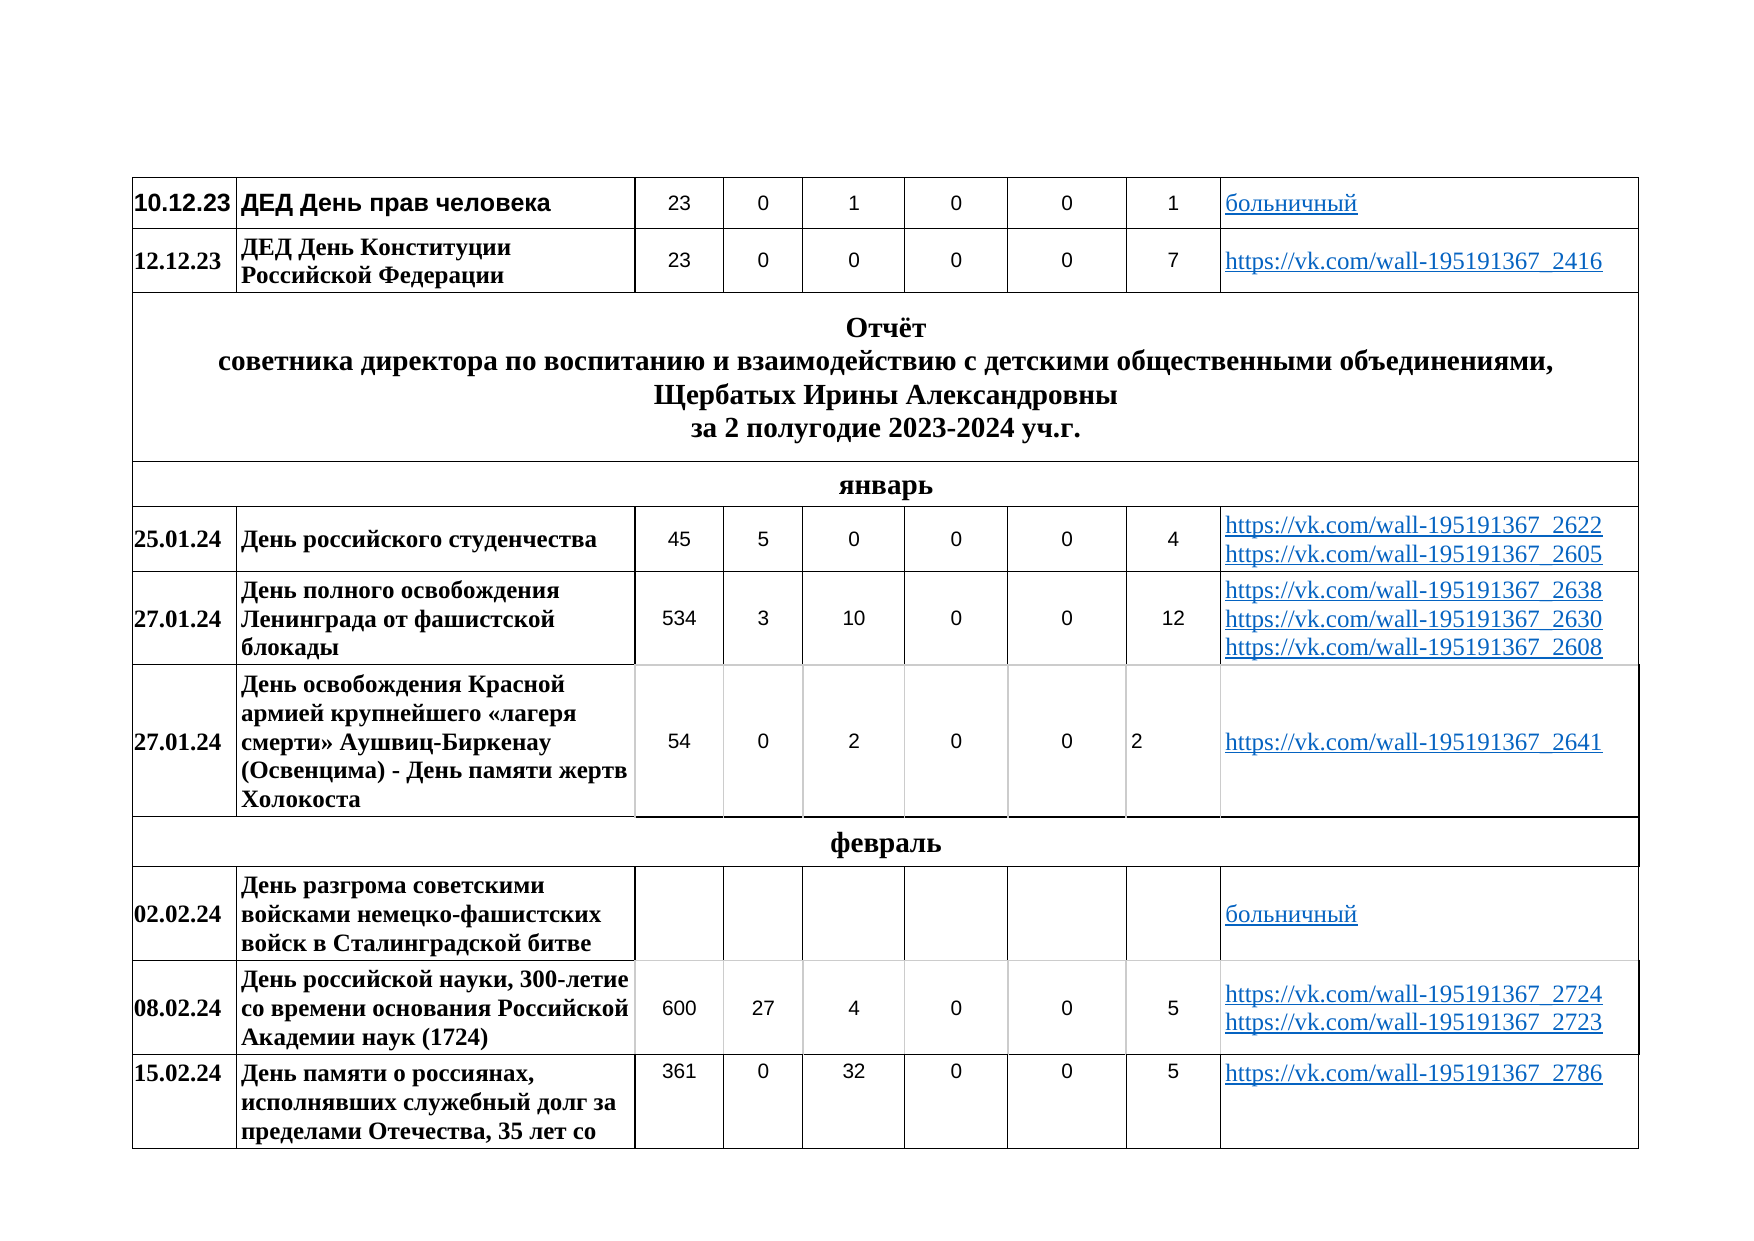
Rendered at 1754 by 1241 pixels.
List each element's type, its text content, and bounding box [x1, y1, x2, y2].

table_cell 12.12.23 [133, 229, 236, 292]
table_cell 0 [724, 178, 802, 227]
table_cell 1 [1127, 178, 1220, 227]
table_cell 3 [724, 572, 802, 664]
table_cell 600 [636, 961, 723, 1054]
table_cell 15.02.24 [133, 1055, 236, 1148]
table_cell 0 [724, 1055, 802, 1148]
table_cell 0 [1008, 1055, 1126, 1148]
table_cell 2 [804, 666, 904, 816]
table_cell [237, 1055, 634, 1148]
table_cell 0 [905, 1055, 1007, 1148]
table_cell https://vk.com/wall-195191367_2724 https://vk.com/wall-195191367_2723 [1221, 961, 1638, 1054]
table_cell 4 [1127, 507, 1220, 571]
table_cell 0 [905, 507, 1007, 571]
table_cell 10.12.23 [133, 178, 236, 227]
table_cell Отчёт советника директора по воспитанию и взаимодействию с детскими общественными объединениями, Щербатых Ирины Александровны за 2 полугодие 2023-2024 уч.г. [133, 293, 1638, 461]
table_cell 0 [1009, 666, 1125, 816]
table_cell больничный [1221, 178, 1638, 227]
table_cell 534 [636, 572, 723, 664]
table_cell 0 [905, 178, 1007, 227]
table_cell 0 [1008, 507, 1126, 571]
table_cell 0 [905, 961, 1007, 1054]
table_cell 10 [803, 572, 904, 664]
table_cell [1008, 867, 1126, 960]
table_cell 5 [1127, 1055, 1220, 1148]
table_cell 4 [804, 961, 904, 1054]
table_cell 2 [1127, 666, 1220, 816]
table_cell 23 [636, 229, 723, 292]
table_cell День разгрома советскими войсками немецко-фашистских войск в Сталинградской битве [237, 867, 634, 960]
table_cell 27.01.24 [133, 572, 236, 664]
table_cell 0 [803, 229, 904, 292]
table_cell 27 [724, 961, 802, 1054]
table_cell https://vk.com/wall-195191367_2641 [1221, 666, 1638, 816]
table_cell больничный [1221, 867, 1638, 960]
table_cell 0 [905, 666, 1007, 816]
table_cell 25.01.24 [133, 507, 236, 571]
table_cell 0 [1009, 961, 1125, 1054]
table_cell День полного освобождения Ленинграда от фашистской блокады [237, 572, 634, 664]
table_cell 1 [803, 178, 904, 227]
table_cell День российского студенчества [237, 507, 634, 571]
table_cell 5 [1127, 961, 1220, 1054]
table_cell [803, 867, 904, 960]
table_cell январь [133, 462, 1638, 506]
table_cell 0 [803, 507, 904, 571]
table_cell 08.02.24 [133, 961, 236, 1054]
table_cell День российской науки, 300-летие со времени основания Российской Академии наук (1724) [237, 961, 634, 1054]
table_cell 02.02.24 [133, 867, 236, 960]
table_cell февраль [133, 817, 1638, 866]
table_cell 27.01.24 [133, 665, 236, 816]
table_cell [636, 867, 723, 960]
table_cell 5 [724, 507, 802, 571]
table_cell 0 [1008, 229, 1126, 292]
table_cell ДЕД День Конституции Российской Федерации [237, 229, 634, 292]
table_cell 12 [1127, 572, 1220, 664]
table_cell 0 [1008, 572, 1126, 664]
table_cell 32 [803, 1055, 904, 1148]
table_cell 45 [636, 507, 723, 571]
table_cell [1127, 867, 1220, 960]
table_cell 0 [905, 572, 1007, 664]
table_cell https://vk.com/wall-195191367_2416 [1221, 229, 1638, 292]
table_cell 0 [724, 666, 802, 816]
table_cell 54 [636, 666, 723, 816]
table_cell 0 [905, 229, 1007, 292]
table_cell [905, 867, 1007, 960]
table_cell https://vk.com/wall-195191367_2622 https://vk.com/wall-195191367_2605 [1221, 507, 1638, 571]
table_cell [724, 867, 802, 960]
table_cell ДЕД День прав человека [237, 178, 634, 227]
table_cell https://vk.com/wall-195191367_2638 https://vk.com/wall-195191367_2630 https://vk.com/wall-195191367_2608 [1221, 572, 1638, 664]
table_cell 0 [724, 229, 802, 292]
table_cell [1221, 1055, 1638, 1148]
table_cell 7 [1127, 229, 1220, 292]
table_cell 23 [636, 178, 723, 227]
table_cell День освобождения Красной армией крупнейшего «лагеря смерти» Аушвиц-Биркенау (Освенцима) - День памяти жертв Холокоста [237, 665, 634, 816]
table_cell 361 [636, 1055, 723, 1148]
table_cell 0 [1008, 178, 1126, 227]
